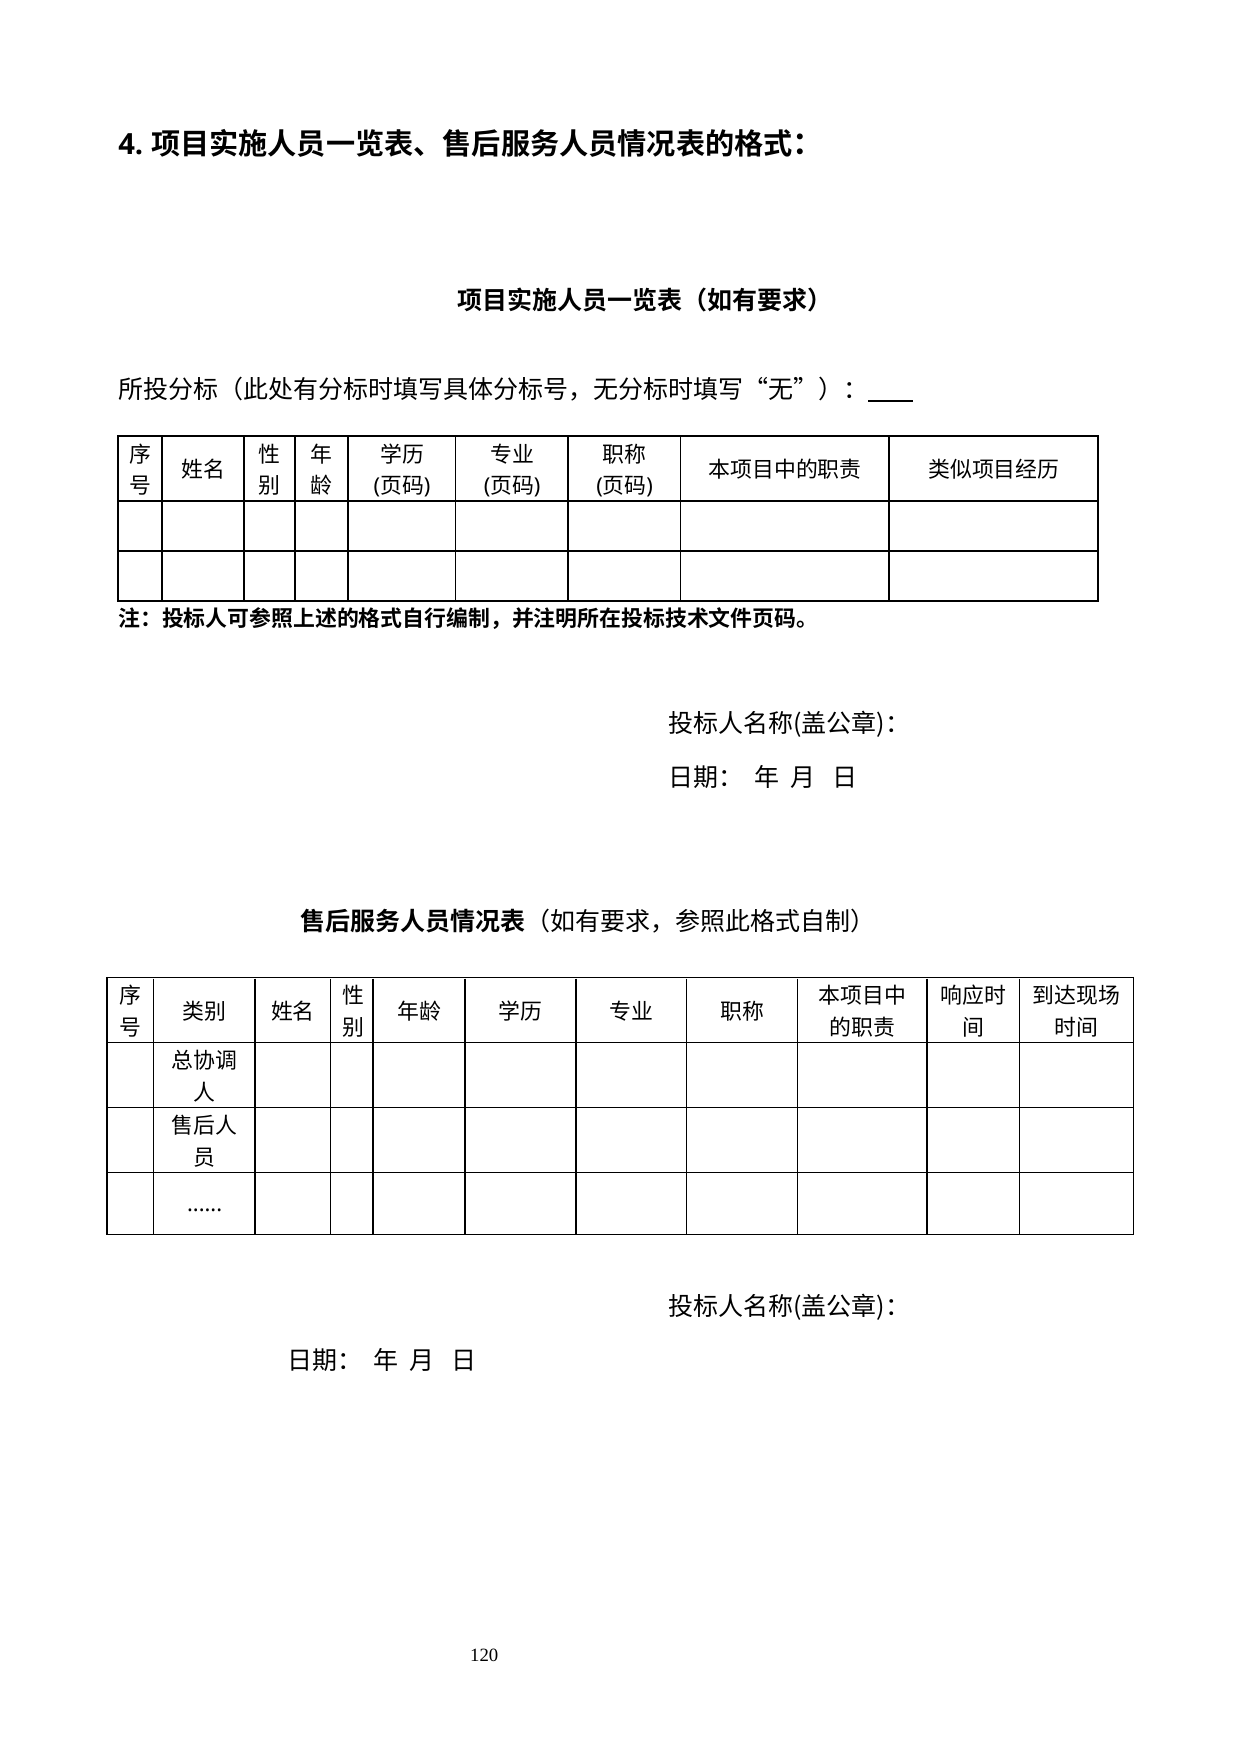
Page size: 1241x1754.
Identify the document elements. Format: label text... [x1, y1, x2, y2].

text 所投分标（此处有分标时填写具体分标号，无分标时填写“无”）： [118, 369, 1122, 405]
table_cell [256, 1173, 330, 1233]
table_cell [163, 502, 243, 550]
table_cell [577, 1043, 686, 1107]
table_cell [466, 1043, 575, 1107]
table_cell [245, 552, 294, 600]
table_cell ...... [154, 1173, 254, 1233]
table_header 年龄 [296, 437, 347, 500]
table_cell [681, 502, 888, 550]
table_cell [331, 1043, 372, 1107]
table_header 专业 (页码) [456, 437, 567, 500]
table_cell [119, 502, 161, 550]
text 日期： 年 月 日 [118, 758, 1122, 794]
table_cell 总协调人 [154, 1043, 254, 1107]
table_cell [1020, 1043, 1133, 1107]
table_cell [163, 552, 243, 600]
table_header 姓名 [256, 978, 330, 1042]
table_header 类似项目经历 [890, 437, 1097, 500]
table_cell [687, 1043, 797, 1107]
table_cell [108, 1108, 153, 1172]
table_header 本项目中的职责 [798, 978, 927, 1042]
table_header 专业 [577, 978, 686, 1042]
table_header 职称 (页码) [569, 437, 680, 500]
text 项目实施人员一览表（如有要求） [118, 281, 1122, 317]
table_cell [798, 1108, 926, 1172]
table_cell [296, 502, 347, 550]
table_cell [577, 1173, 686, 1233]
text 4. 项目实施人员一览表、售后服务人员情况表的格式： [118, 118, 1122, 163]
table_cell [108, 1043, 153, 1107]
table_cell [466, 1108, 575, 1172]
table_header 响应时间 [928, 978, 1019, 1042]
table_cell [1020, 1173, 1133, 1233]
table_cell [108, 1173, 153, 1233]
table_cell [687, 1173, 797, 1233]
table_cell [374, 1043, 464, 1107]
table_cell [798, 1173, 926, 1233]
table_header 序号 [108, 978, 153, 1042]
table_cell [577, 1108, 686, 1172]
table_cell [890, 502, 1097, 550]
table_header 类别 [154, 978, 255, 1042]
table_cell [687, 1108, 797, 1172]
table_cell [456, 552, 567, 600]
table_cell 售后人员 [154, 1108, 254, 1172]
table_cell [256, 1043, 330, 1107]
table_cell [466, 1173, 575, 1233]
table_cell [681, 552, 888, 600]
table_cell [119, 552, 161, 600]
table_cell [890, 552, 1097, 600]
table_cell [349, 502, 455, 550]
table_header 学历 (页码) [349, 437, 455, 500]
table_cell [331, 1108, 372, 1172]
table_header 到达现场时间 [1020, 978, 1133, 1042]
table_header 本项目中的职责 [681, 437, 888, 500]
table_header 性别 [331, 978, 373, 1042]
table_header 职称 [687, 978, 797, 1042]
table_header 姓名 [163, 437, 243, 500]
table_cell [374, 1108, 464, 1172]
text 投标人名称(盖公章)： [118, 1286, 1122, 1323]
text 注：投标人可参照上述的格式自行编制，并注明所在投标技术文件页码。 [118, 601, 1122, 633]
table_cell [374, 1173, 464, 1233]
table_cell [456, 502, 567, 550]
table_cell [256, 1108, 330, 1172]
text 售后服务人员情况表（如有要求，参照此格式自制） [118, 901, 1122, 937]
table_header 性别 [245, 437, 294, 500]
table_header 年龄 [374, 978, 465, 1042]
table_cell [928, 1043, 1019, 1107]
table_cell [1020, 1108, 1133, 1172]
table_header 序号 [119, 437, 161, 500]
table_cell [331, 1173, 372, 1233]
table_cell [798, 1043, 926, 1107]
table_cell [569, 502, 680, 550]
table_cell [928, 1108, 1019, 1172]
table_cell [245, 502, 294, 550]
table_cell [928, 1173, 1019, 1233]
table_header 学历 [466, 978, 576, 1042]
table_cell [296, 552, 347, 600]
text 日期： 年 月 日 [118, 1341, 1122, 1377]
text 投标人名称(盖公章)： [118, 703, 1122, 739]
table_cell [569, 552, 680, 600]
table_cell [349, 552, 455, 600]
